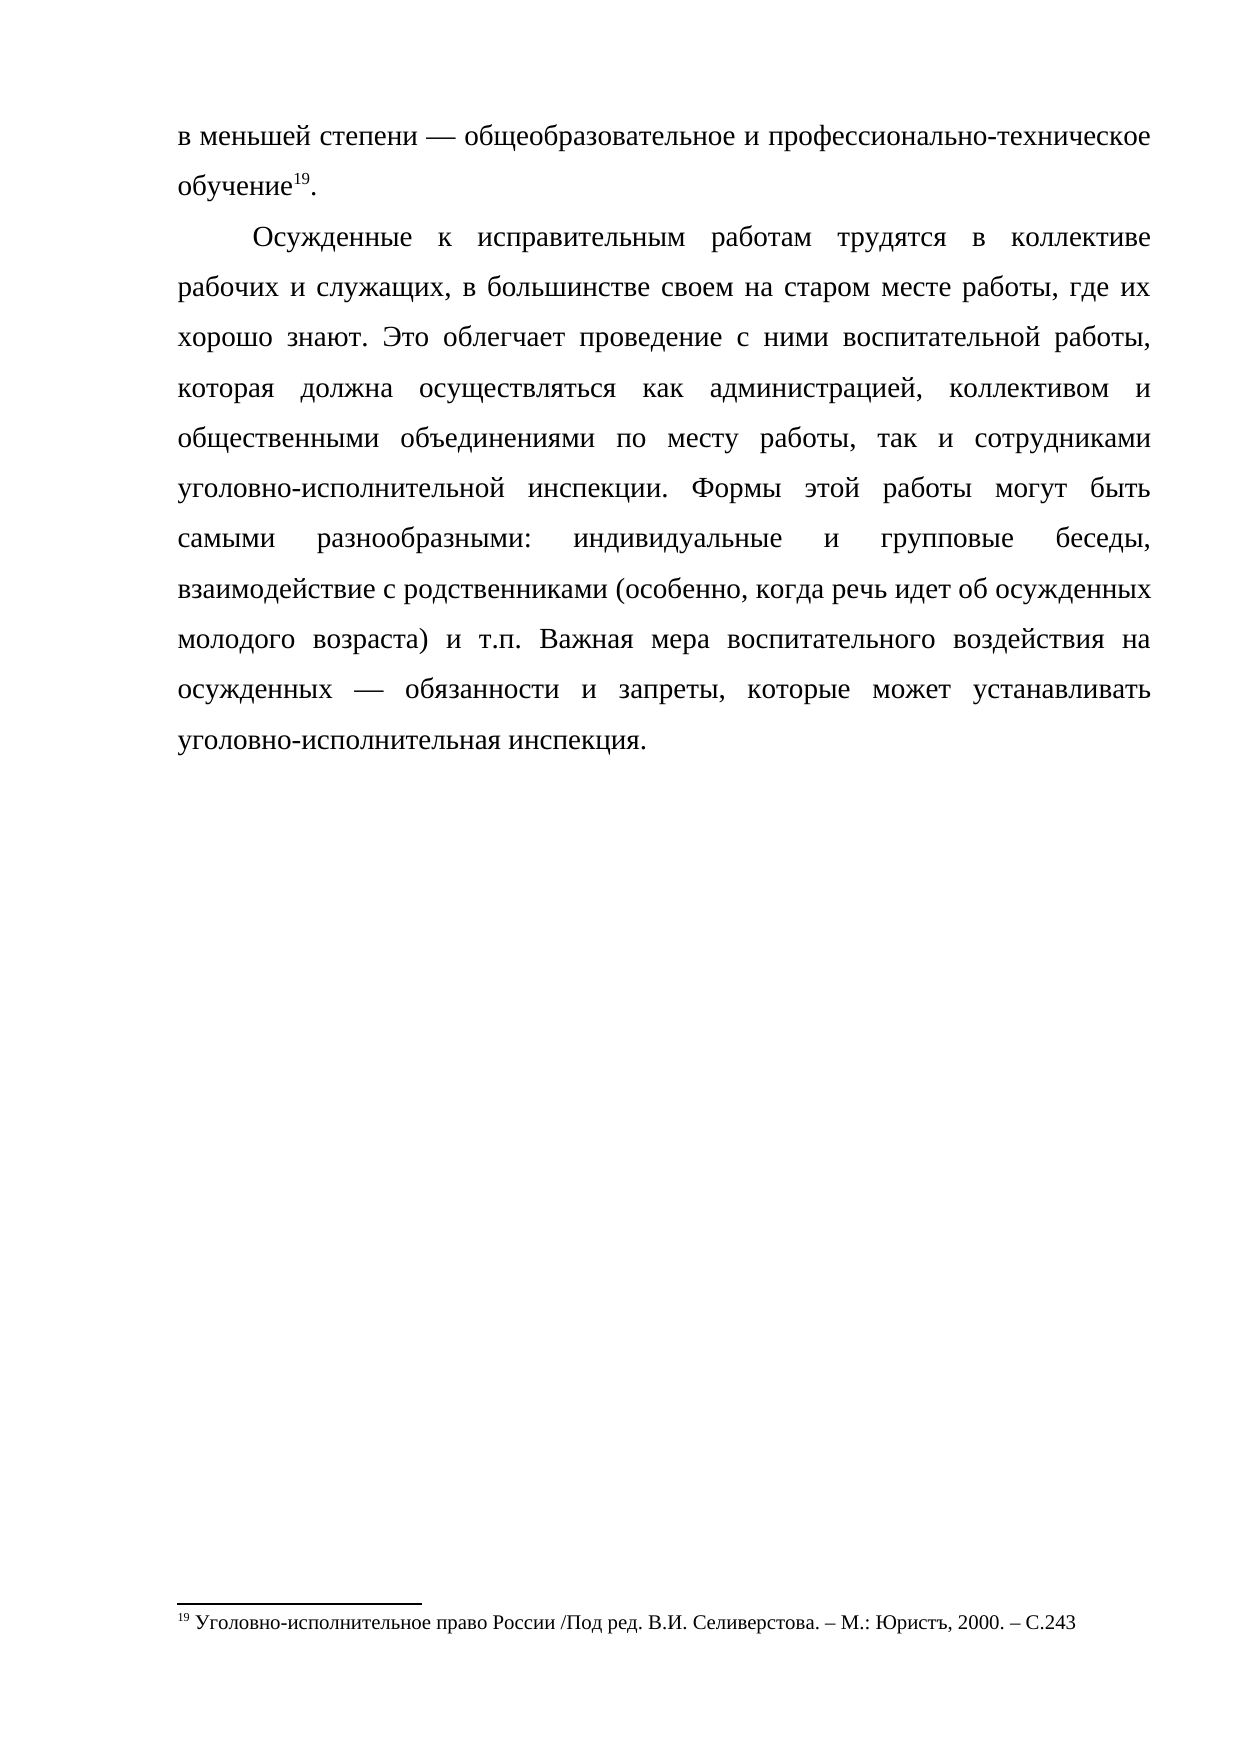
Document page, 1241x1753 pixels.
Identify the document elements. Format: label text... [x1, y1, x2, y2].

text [177, 118, 1152, 202]
text Осужденные к исправительным работам трудятся в коллективе рабочих и служащих, в большинстве своем на старом месте работы, где их хорошо знают. Это облегчает проведение с ними воспитательной работы, которая должна осуществляться как администрацией, коллективом и общественными объединениями по месту работы, так и сотрудниками уголовно-исполнительной инспекции. Формы этой работы могут быть самыми разнообразными: индивидуальные и групповые беседы, взаимодействие с родственниками (особенно, когда речь идет об осужденных молодого возраста) и т.п. Важная мера воспитательного воздействия на осужденных — обязанности и запреты, которые может устанавливать уголовно-исполнительная инспекция. [177, 219, 1152, 755]
